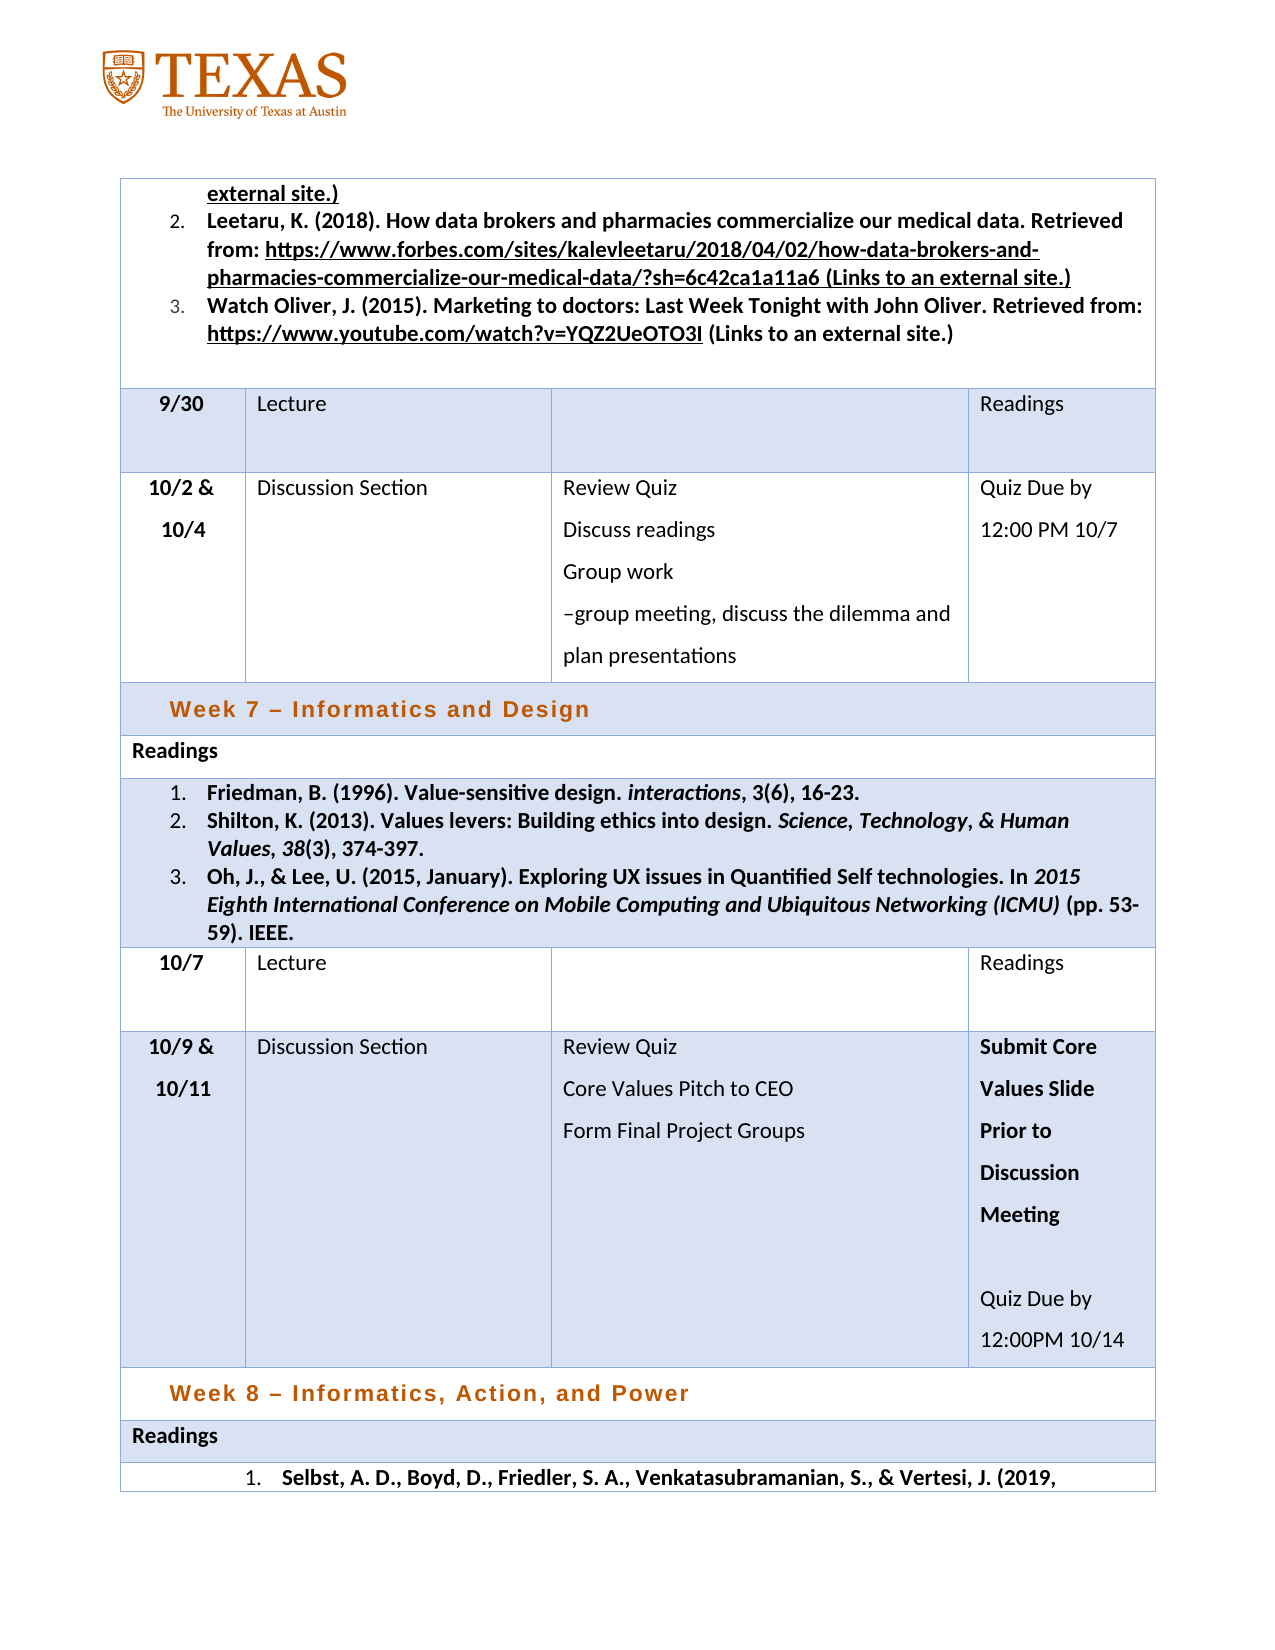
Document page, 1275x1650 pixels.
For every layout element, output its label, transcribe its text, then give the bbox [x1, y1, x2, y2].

table_cell Week 8 – Informatics, Action, and Power [121, 1368, 1155, 1420]
table_cell Quiz Due by 12:00 PM 10/7 [969, 473, 1155, 682]
table_cell Readings [969, 389, 1155, 472]
table_cell Review Quiz Discuss readings Group work –group meeting, discuss the dilemma and plan presentations [552, 473, 968, 682]
table_cell Discussion Section [246, 473, 551, 682]
table_cell 9/30 [121, 389, 245, 472]
picture [82, 43, 367, 130]
table_cell Week 7 – Informatics and Design [121, 683, 1155, 735]
table_cell Readings [969, 948, 1155, 1031]
table_cell [552, 948, 968, 1031]
table_cell Readings [121, 1421, 1155, 1462]
table_cell Review Quiz Core Values Pitch to CEO Form Final Project Groups [552, 1032, 968, 1367]
table_cell 10/7 [121, 948, 245, 1031]
table_cell [552, 389, 968, 472]
table_cell Readings [121, 736, 1155, 777]
table_cell 10/9 & 10/11 [121, 1032, 245, 1367]
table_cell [121, 1463, 1155, 1491]
table_cell Lecture [246, 389, 551, 472]
table_cell Friedman, B. (1996). Value-sensitive design. interactions, 3(6), 16-23. Shilton, K. (2013). Values levers: Building ethics into design. Science, Technology, & Human Values, 38(3), 374-397. Oh, J., & Lee, U. (2015, January). Exploring UX issues in Quantified Self technologies. In 2015 Eighth International Conference on Mobile Computing and Ubiquitous Networking (ICMU) (pp. 53-59). IEEE. [121, 779, 1155, 947]
table_cell Lecture [246, 948, 551, 1031]
table_cell Submit Core Values Slide Prior to Discussion Meeting Quiz Due by 12:00PM 10/14 [969, 1032, 1155, 1367]
table_cell 10/2 & 10/4 [121, 473, 245, 682]
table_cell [121, 179, 1155, 388]
table_cell Discussion Section [246, 1032, 551, 1367]
